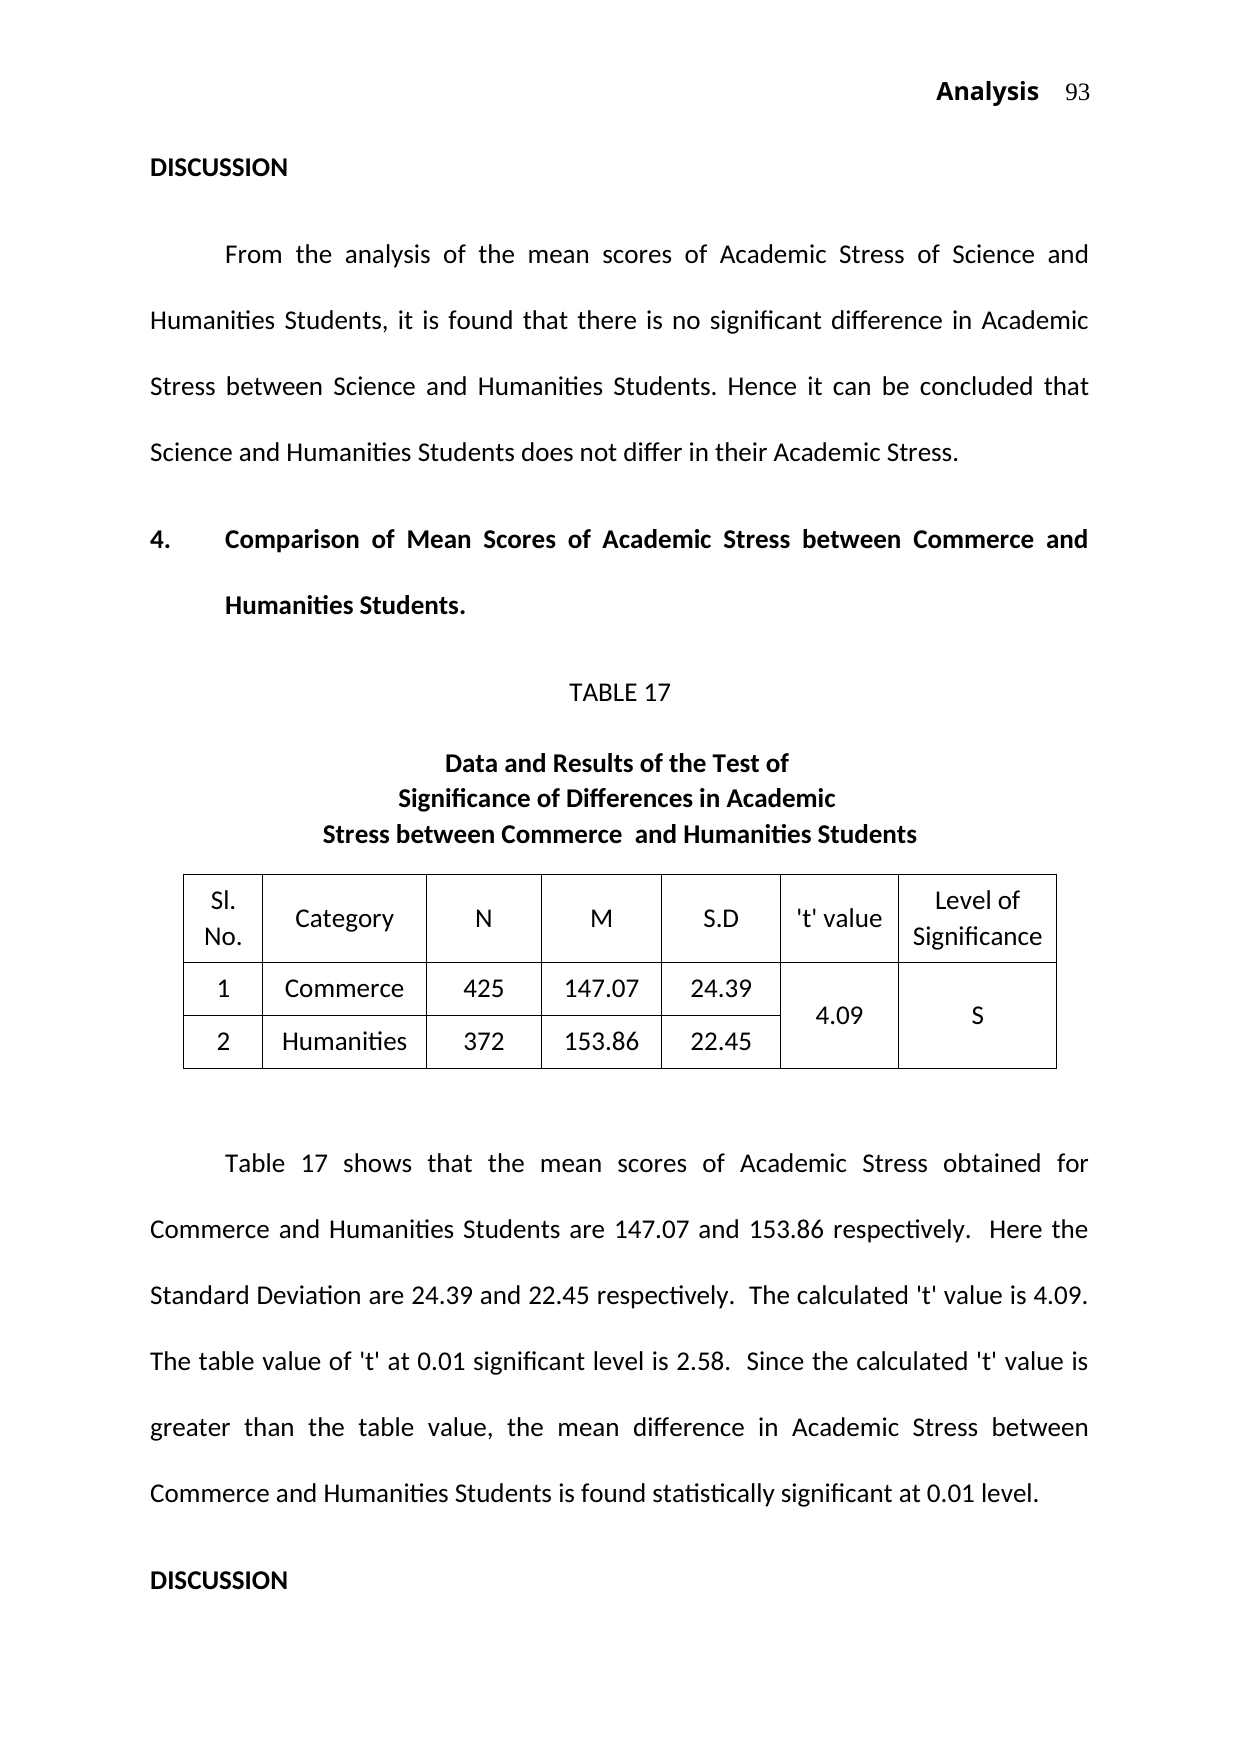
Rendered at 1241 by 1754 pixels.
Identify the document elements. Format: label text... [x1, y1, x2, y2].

text TABLE 17 Data and Results of the Test of Significance of Differences in Academic Stress between Commerce and Humanities Students [150, 675, 1090, 850]
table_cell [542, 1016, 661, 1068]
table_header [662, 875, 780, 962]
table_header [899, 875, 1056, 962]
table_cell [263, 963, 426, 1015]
text DISCUSSION [150, 150, 1090, 183]
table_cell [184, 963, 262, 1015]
text From the analysis of the mean scores of Academic Stress of Science and Humanities Students, it is found that there is no significant difference in Academic Stress between Science and Humanities Students. Hence it can be concluded that Science and Humanities Students does not differ in their Academic Stress. [150, 237, 1090, 468]
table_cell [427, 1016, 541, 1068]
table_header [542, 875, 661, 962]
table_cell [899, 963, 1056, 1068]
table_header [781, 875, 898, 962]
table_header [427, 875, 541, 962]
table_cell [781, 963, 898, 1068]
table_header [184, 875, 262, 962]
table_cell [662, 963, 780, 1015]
text 4. Comparison of Mean Scores of Academic Stress between Commerce and Humanities Students. [150, 522, 1090, 621]
text Table 17 shows that the mean scores of Academic Stress obtained for Commerce and Humanities Students are 147.07 and 153.86 respectively. Here the Standard Deviation are 24.39 and 22.45 respectively. The calculated 't' value is 4.09. The table value of 't' at 0.01 significant level is 2.58. Since the calculated 't' value is greater than the table value, the mean difference in Academic Stress between Commerce and Humanities Students is found statistically significant at 0.01 level. [150, 1146, 1090, 1509]
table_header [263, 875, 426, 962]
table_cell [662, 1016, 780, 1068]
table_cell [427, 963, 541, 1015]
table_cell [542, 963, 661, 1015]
text DISCUSSION [150, 1563, 1090, 1596]
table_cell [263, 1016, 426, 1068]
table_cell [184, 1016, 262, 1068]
